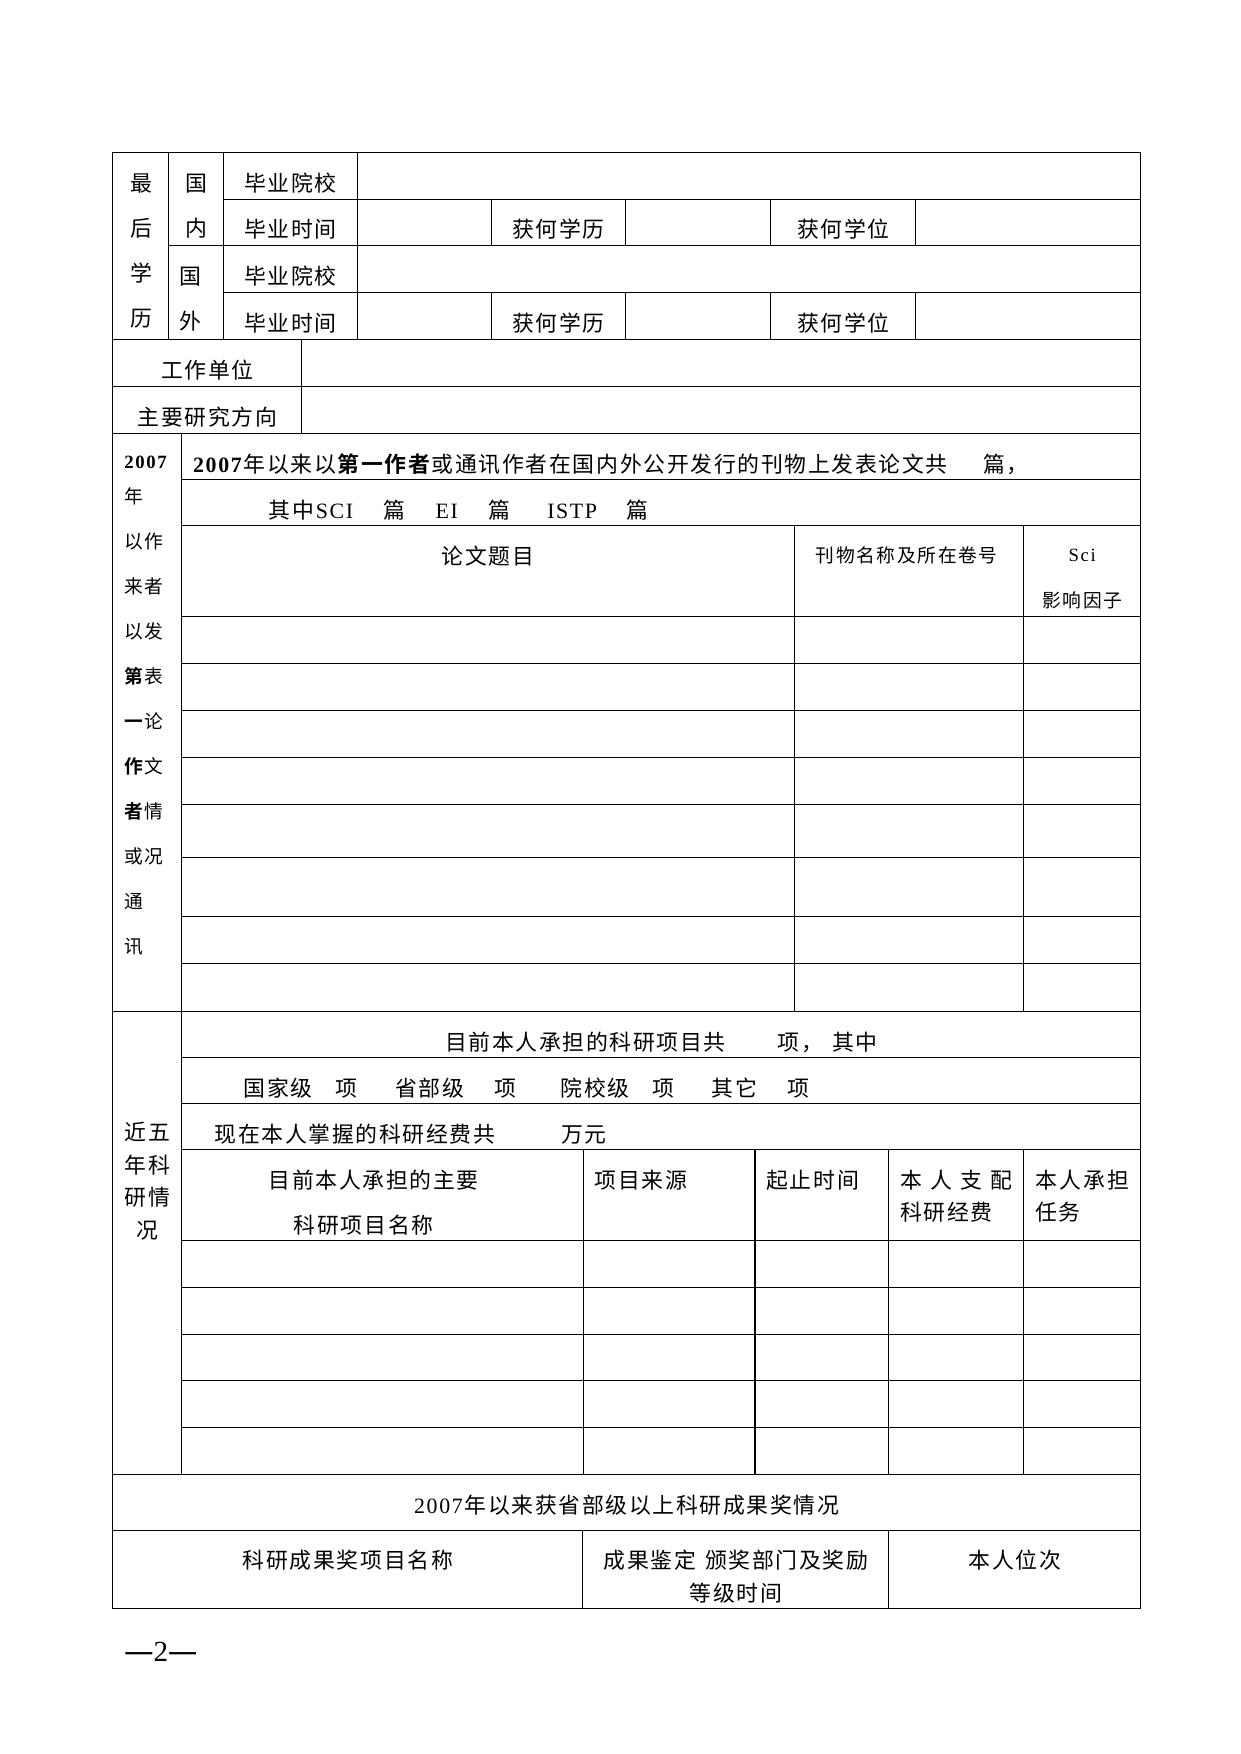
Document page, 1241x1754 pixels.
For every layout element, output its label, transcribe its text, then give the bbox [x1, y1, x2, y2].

table_cell [182, 858, 794, 916]
table_cell 获何学历 [492, 200, 625, 245]
table_cell [182, 711, 794, 757]
table_cell [889, 1335, 1023, 1380]
table_cell 成果鉴定 颁奖部门及奖励等级时间 [583, 1531, 888, 1608]
table_cell 毕业院校 [224, 153, 357, 198]
table_cell [584, 1288, 754, 1333]
table_cell [795, 711, 1023, 757]
table_cell [1024, 711, 1140, 757]
table_cell 起止时间 [756, 1150, 888, 1240]
table_cell [916, 200, 1140, 245]
table_cell [795, 964, 1023, 1011]
table_cell [182, 1428, 583, 1474]
table_cell [182, 617, 794, 663]
table_cell [358, 246, 1140, 292]
table_cell [584, 1241, 754, 1287]
table_cell 国 外 [169, 246, 223, 339]
table_cell [302, 340, 1140, 386]
table_cell [1024, 1288, 1140, 1333]
table_cell [358, 200, 491, 245]
table_cell [182, 758, 794, 803]
table_cell 获何学位 [771, 293, 915, 339]
table_cell [889, 1241, 1023, 1287]
table_cell [1024, 1241, 1140, 1287]
table_cell 工作单位 [113, 340, 301, 386]
table_cell 最 后 学 历 [113, 153, 168, 339]
table_cell [182, 964, 794, 1011]
table_cell [1024, 917, 1140, 963]
table_cell 获何学位 [771, 200, 915, 245]
table_cell [182, 664, 794, 710]
table_cell [1024, 758, 1140, 803]
table_cell [795, 617, 1023, 663]
table_cell [795, 758, 1023, 803]
table_cell 本人承担任务 [1024, 1150, 1140, 1240]
table_cell [1024, 1381, 1140, 1427]
table_cell [795, 805, 1023, 857]
table_cell 国 内 [169, 153, 223, 245]
table_cell [584, 1428, 754, 1474]
table_cell [182, 1241, 583, 1287]
table_cell [182, 1288, 583, 1333]
table_cell 目前本人承担的科研项目共 项， 其中 [182, 1012, 1140, 1057]
table_cell 项目来源 [584, 1150, 754, 1240]
table_cell [302, 387, 1140, 433]
table_cell Sci 影响因子 [1024, 526, 1140, 616]
table_cell 获何学历 [492, 293, 625, 339]
table_cell [889, 1428, 1023, 1474]
table_cell [795, 664, 1023, 710]
table_cell [584, 1335, 754, 1380]
table_cell [916, 293, 1140, 339]
table_cell [182, 1381, 583, 1427]
table_cell 毕业时间 [224, 200, 357, 245]
table_cell [756, 1288, 888, 1333]
table_cell [889, 1381, 1023, 1427]
table_cell 本人位次 [889, 1531, 1140, 1608]
table_cell [889, 1288, 1023, 1333]
table_cell [358, 153, 1140, 198]
table_cell 论文题目 [182, 526, 794, 616]
table_cell 近五年科研情况 [113, 1012, 181, 1474]
table_cell 2007年 以作 来者 以发 第表 一论 作文 者情 或况 通 讯 [113, 434, 181, 1011]
table_cell [1024, 805, 1140, 857]
table_cell 其中SCI 篇 EI 篇 ISTP 篇 [182, 480, 1140, 525]
table_cell [756, 1241, 888, 1287]
table_cell 毕业时间 [224, 293, 357, 339]
table_cell [182, 1335, 583, 1380]
table_cell [1024, 1335, 1140, 1380]
table_cell 科研成果奖项目名称 [113, 1531, 582, 1608]
table_cell 刊物名称及所在卷号 [795, 526, 1023, 616]
table_cell [626, 200, 770, 245]
table_cell [358, 293, 491, 339]
table_cell 2007年以来获省部级以上科研成果奖情况 [113, 1475, 1140, 1529]
table_cell [1024, 964, 1140, 1011]
table_cell [1024, 858, 1140, 916]
table_cell [795, 858, 1023, 916]
table_cell 目前本人承担的主要 科研项目名称 [182, 1150, 583, 1240]
table_cell 毕业院校 [224, 246, 357, 292]
table_cell [182, 917, 794, 963]
table_cell [756, 1381, 888, 1427]
table_cell [1024, 1428, 1140, 1474]
table_cell 本人支配科研经费 [889, 1150, 1023, 1240]
table_cell [1024, 664, 1140, 710]
table_cell [626, 293, 770, 339]
table_cell [795, 917, 1023, 963]
table_cell 现在本人掌握的科研经费共 万元 [182, 1104, 1140, 1149]
table_cell [182, 805, 794, 857]
table_cell 国家级 项 省部级 项 院校级 项 其它 项 [182, 1058, 1140, 1103]
table_cell [756, 1335, 888, 1380]
table_cell [1024, 617, 1140, 663]
table_cell [584, 1381, 754, 1427]
table_cell 主要研究方向 [113, 387, 301, 433]
table_cell 2007年以来以第一作者或通讯作者在国内外公开发行的刊物上发表论文共 篇， [182, 434, 1140, 479]
table_cell [756, 1428, 888, 1474]
